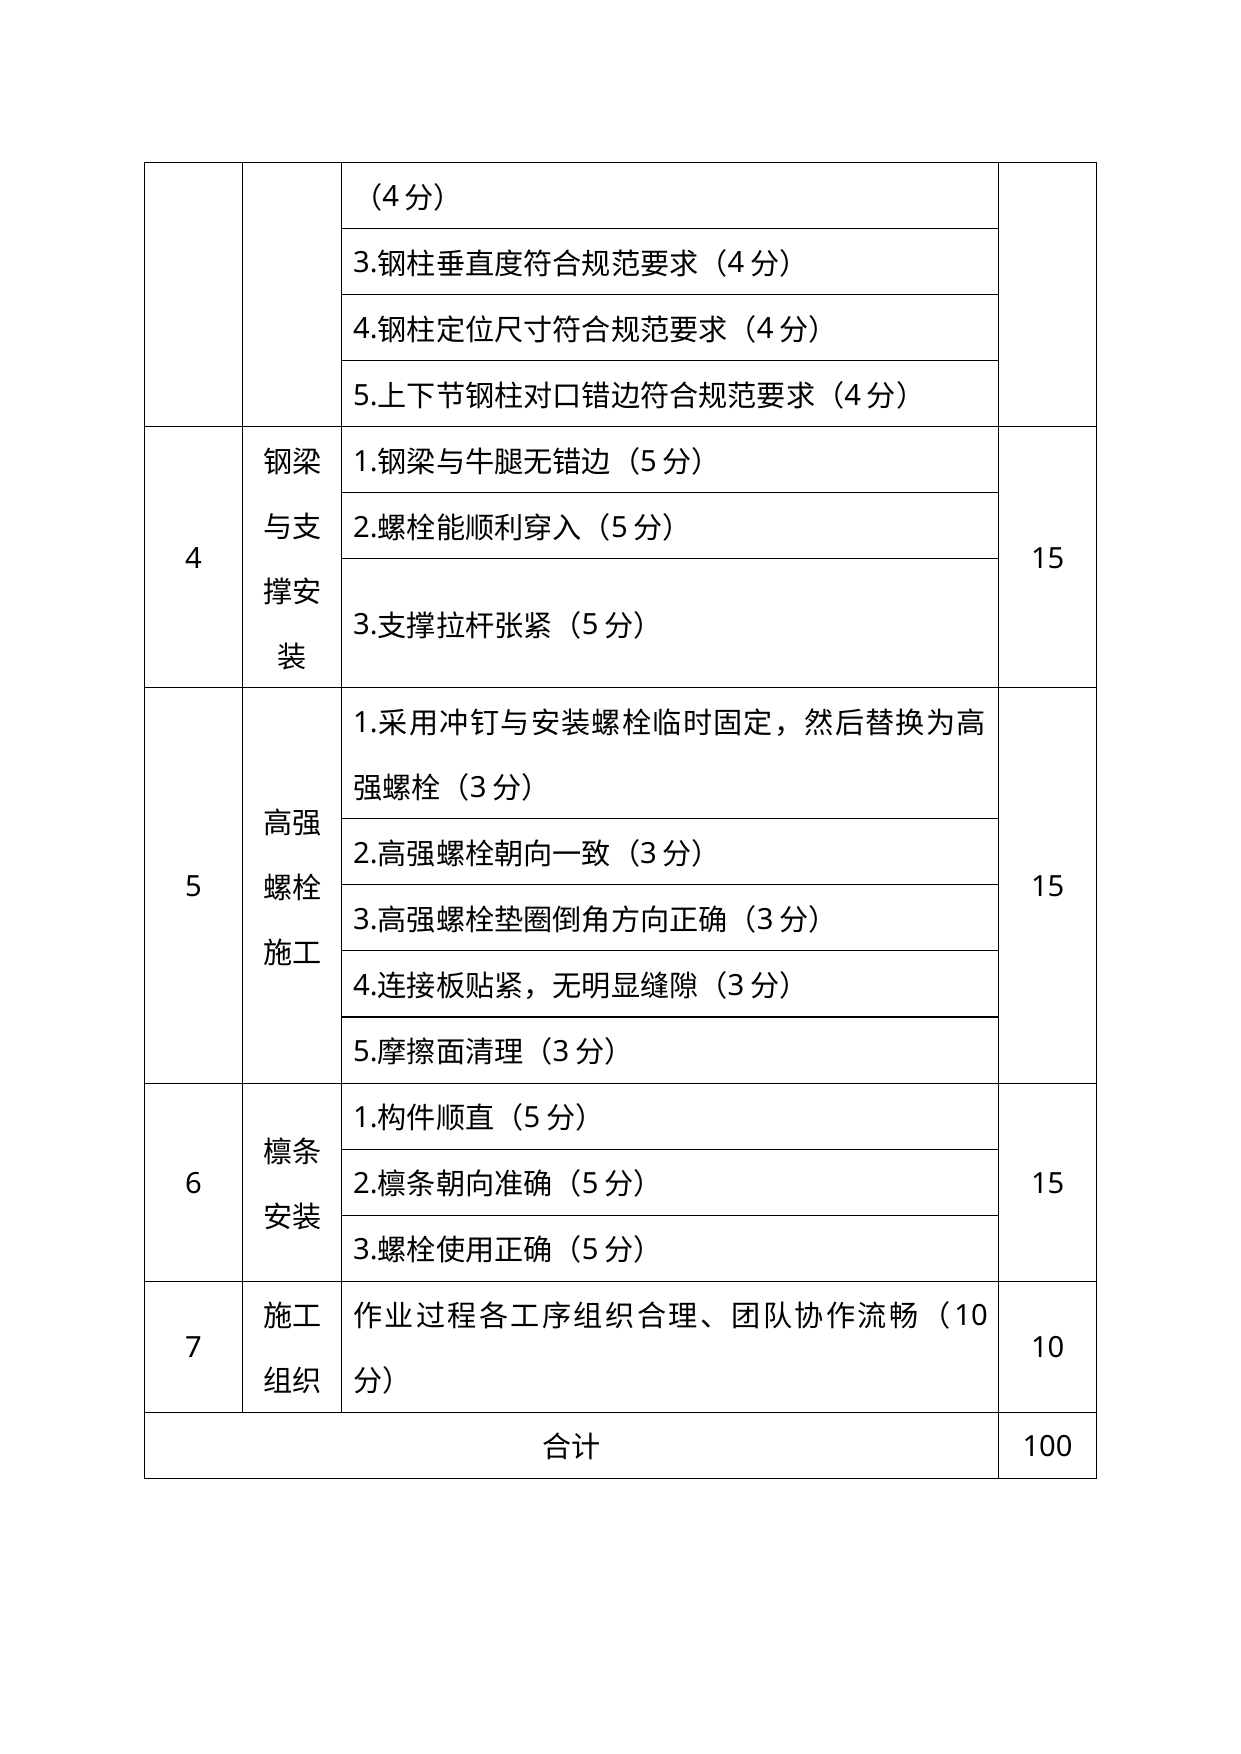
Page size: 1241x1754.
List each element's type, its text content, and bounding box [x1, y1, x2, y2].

table_cell 3.钢柱垂直度符合规范要求（4分） [342, 229, 998, 294]
table_cell 檩条 安装 [243, 1084, 341, 1281]
table_cell 2.高强螺栓朝向一致（3分） [342, 819, 998, 884]
table_cell 6 [145, 1084, 242, 1281]
table_cell 作业过程各工序组织合理、团队协作流畅（10分） [342, 1282, 998, 1412]
table_cell 5 [145, 688, 242, 1082]
table_cell 3.支撑拉杆张紧（5分） [342, 559, 998, 687]
table_cell 4.钢柱定位尺寸符合规范要求（4分） [342, 295, 998, 360]
table_cell 5.上下节钢柱对口错边符合规范要求（4分） [342, 361, 998, 426]
table_cell 15 [999, 1084, 1096, 1281]
table_cell 100 [999, 1413, 1096, 1478]
table_cell 高强螺栓施工 [243, 688, 341, 1082]
table_cell 2.檩条朝向准确（5分） [342, 1150, 998, 1214]
table_cell 钢梁与支撑安装 [243, 427, 341, 687]
table_cell 3.高强螺栓垫圈倒角方向正确（3分） [342, 885, 998, 950]
table_cell 4.连接板贴紧，无明显缝隙（3分） [342, 951, 998, 1016]
table_cell 4 [145, 427, 242, 687]
table_cell 15 [999, 427, 1096, 687]
table_cell 5.摩擦面清理（3分） [342, 1018, 998, 1082]
table_cell 1.钢梁与牛腿无错边（5分） [342, 427, 998, 492]
table_cell 15 [999, 688, 1096, 1082]
table_cell 7 [145, 1282, 242, 1412]
table_cell 10 [999, 1282, 1096, 1412]
table_cell 2.螺栓能顺利穿入（5分） [342, 493, 998, 558]
table_cell 1.采用冲钉与安装螺栓临时固定，然后替换为高强螺栓（3分） [342, 688, 998, 818]
table_cell 1.构件顺直（5分） [342, 1084, 998, 1148]
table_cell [342, 163, 998, 228]
table_cell 合计 [145, 1413, 998, 1478]
table_cell 施工 组织 [243, 1282, 341, 1412]
table_cell 3.螺栓使用正确（5分） [342, 1216, 998, 1281]
